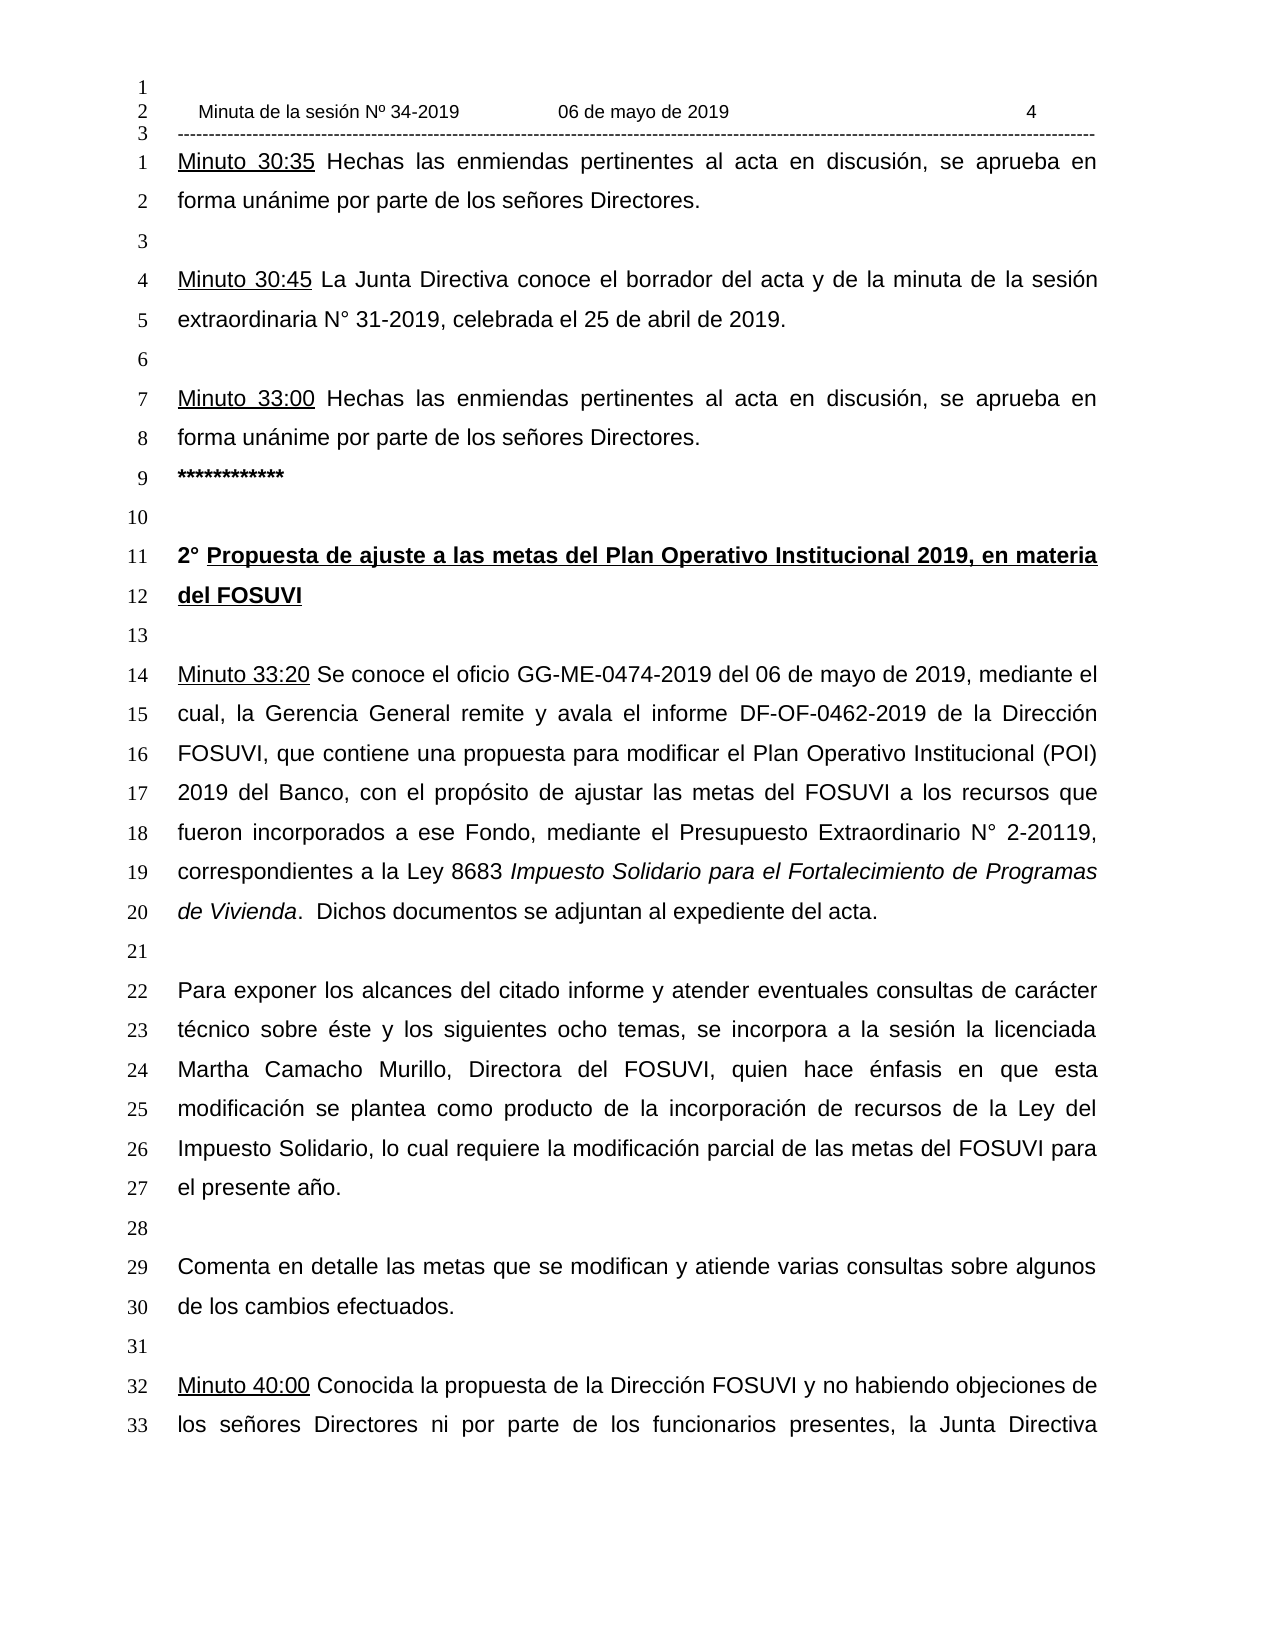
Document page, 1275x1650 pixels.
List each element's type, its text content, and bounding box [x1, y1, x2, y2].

text 2° Propuesta de ajuste a las metas del Plan Operativo Institucional 2019, en materia del FOSUVI [177, 542, 1098, 608]
text Minuto 30:35 Hechas las enmiendas pertinentes al acta en discusión, se aprueba en forma unánime por parte de los señores Directores. [177, 148, 1098, 213]
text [177, 1372, 1098, 1437]
text Minuto 33:20 Se conoce el oficio GG-ME-0474-2019 del 06 de mayo de 2019, mediante el cual, la Gerencia General remite y avala el informe DF-OF-0462-2019 de la Dirección FOSUVI, que contiene una propuesta para modificar el Plan Operativo Institucional (POI) 2019 del Banco, con el propósito de ajustar las metas del FOSUVI a los recursos que fueron incorporados a ese Fondo, mediante el Presupuesto Extraordinario N° 2-20119, correspondientes a la Ley 8683 Impuesto Solidario para el Fortalecimiento de Programas de Vivienda. Dichos documentos se adjuntan al expediente del acta. [177, 661, 1098, 924]
text Para exponer los alcances del citado informe y atender eventuales consultas de carácter técnico sobre éste y los siguientes ocho temas, se incorpora a la sesión la licenciada Martha Camacho Murillo, Directora del FOSUVI, quien hace énfasis en que esta modificación se plantea como producto de la incorporación de recursos de la Ley del Impuesto Solidario, lo cual requiere la modificación parcial de las metas del FOSUVI para el presente año. [177, 977, 1098, 1201]
text Comenta en detalle las metas que se modifican y atiende varias consultas sobre algunos de los cambios efectuados. [177, 1253, 1098, 1319]
text ************ [177, 463, 1098, 490]
text Minuto 30:45 La Junta Directiva conoce el borrador del acta y de la minuta de la sesión extraordinaria N° 31-2019, celebrada el 25 de abril de 2019. [177, 266, 1098, 332]
text Minuto 33:00 Hechas las enmiendas pertinentes al acta en discusión, se aprueba en forma unánime por parte de los señores Directores. [177, 384, 1098, 450]
